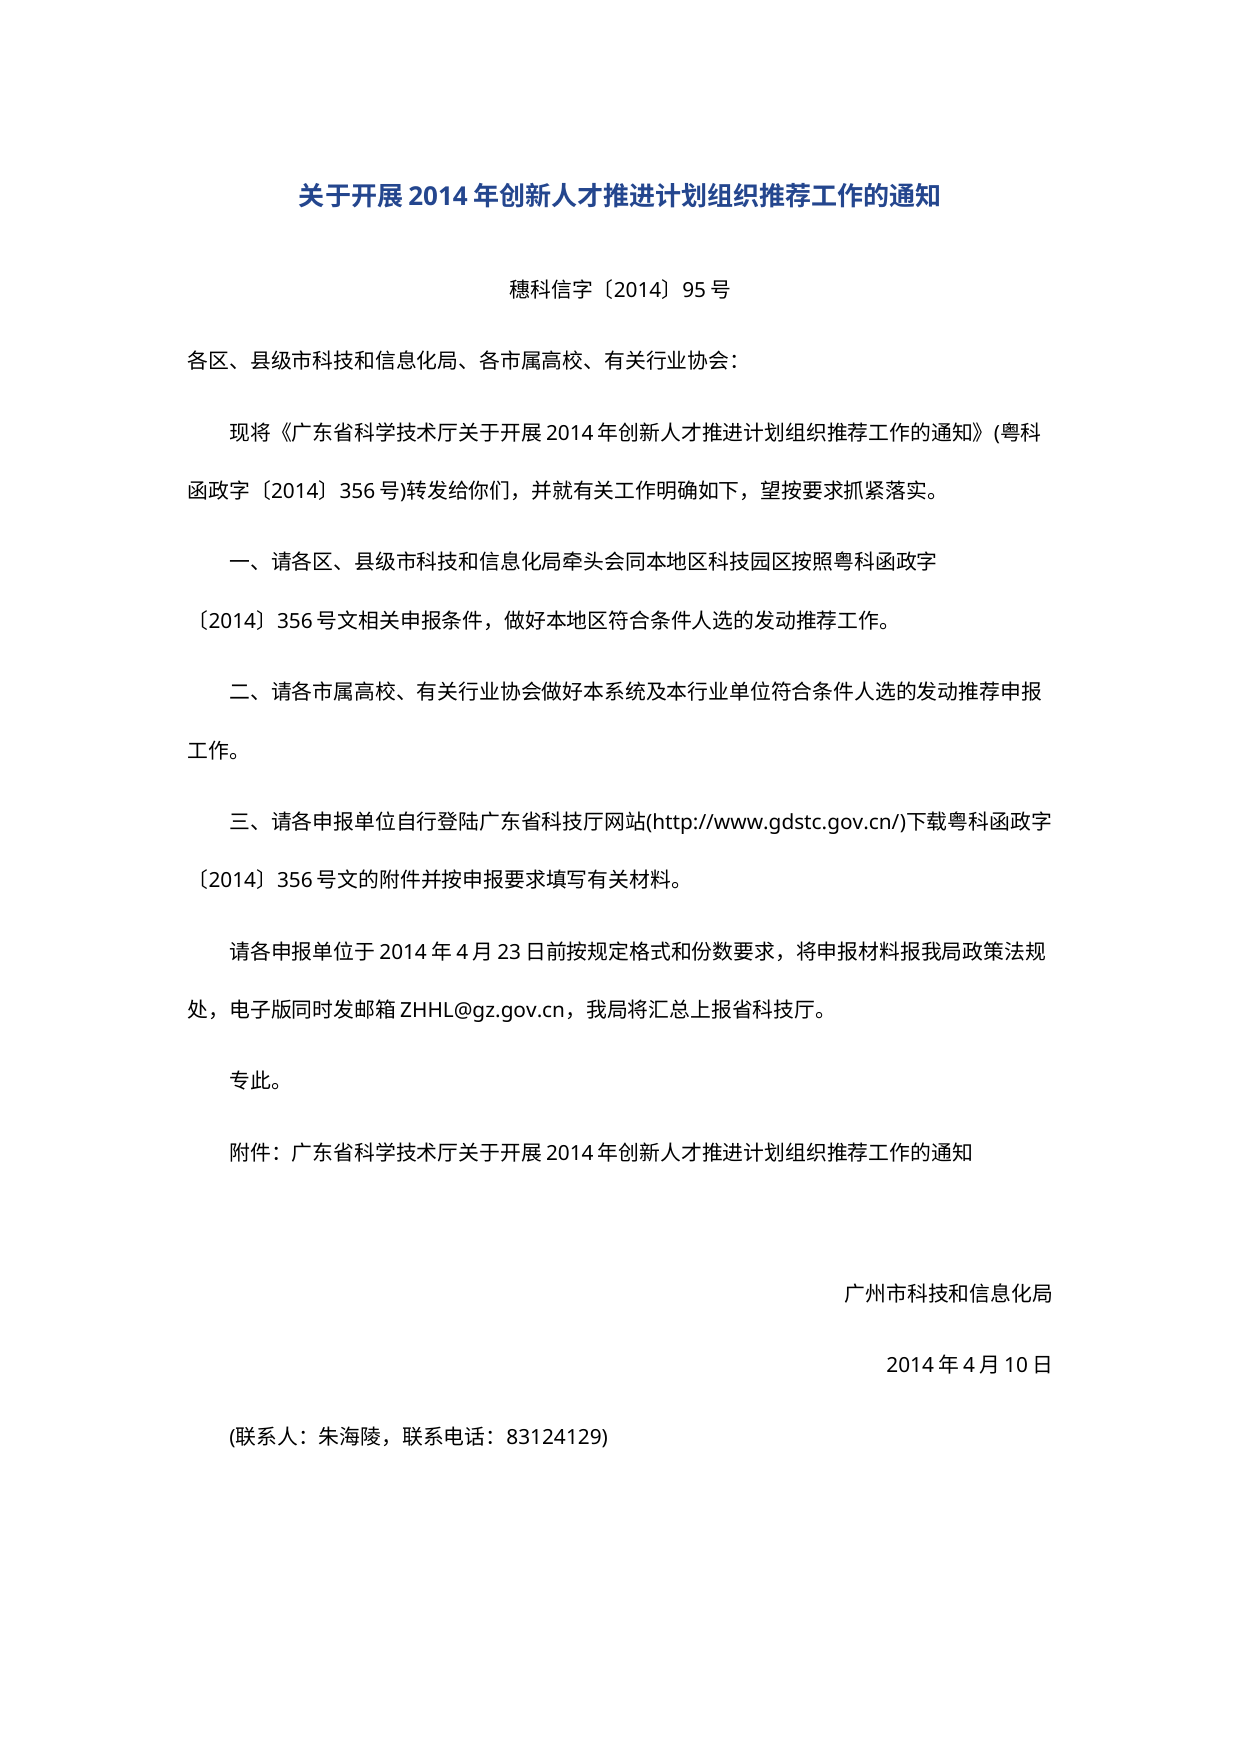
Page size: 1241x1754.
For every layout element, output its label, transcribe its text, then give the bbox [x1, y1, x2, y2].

text 各区、县级市科技和信息化局、各市属高校、有关行业协会： [187, 343, 1053, 376]
text 2014年4月10日 [187, 1348, 1053, 1380]
text 专此。 [187, 1064, 1053, 1096]
text 一、请各区、县级市科技和信息化局牵头会同本地区科技园区按照粤科函政字〔2014〕356号文相关申报条件，做好本地区符合条件人选的发动推荐工作。 [187, 544, 1053, 635]
text (联系人：朱海陵，联系电话：83124129) [187, 1419, 1053, 1451]
text 广州市科技和信息化局 [187, 1276, 1053, 1309]
text 三、请各申报单位自行登陆广东省科技厅网站(http://www.gdstc.gov.cn/)下载粤科函政字〔2014〕356号文的附件并按申报要求填写有关材料。 [187, 804, 1053, 895]
text 关于开展2014年创新人才推进计划组织推荐工作的通知 [187, 162, 1053, 227]
text 附件：广东省科学技术厅关于开展2014年创新人才推进计划组织推荐工作的通知 [187, 1135, 1053, 1167]
text 请各申报单位于2014年4月23日前按规定格式和份数要求，将申报材料报我局政策法规处，电子版同时发邮箱ZHHL@gz.gov.cn，我局将汇总上报省科技厅。 [187, 934, 1053, 1025]
text 现将《广东省科学技术厅关于开展2014年创新人才推进计划组织推荐工作的通知》(粤科函政字〔2014〕356号)转发给你们，并就有关工作明确如下，望按要求抓紧落实。 [187, 415, 1053, 506]
text 二、请各市属高校、有关行业协会做好本系统及本行业单位符合条件人选的发动推荐申报工作。 [187, 674, 1053, 765]
text 穗科信字〔2014〕95号 [187, 272, 1053, 304]
